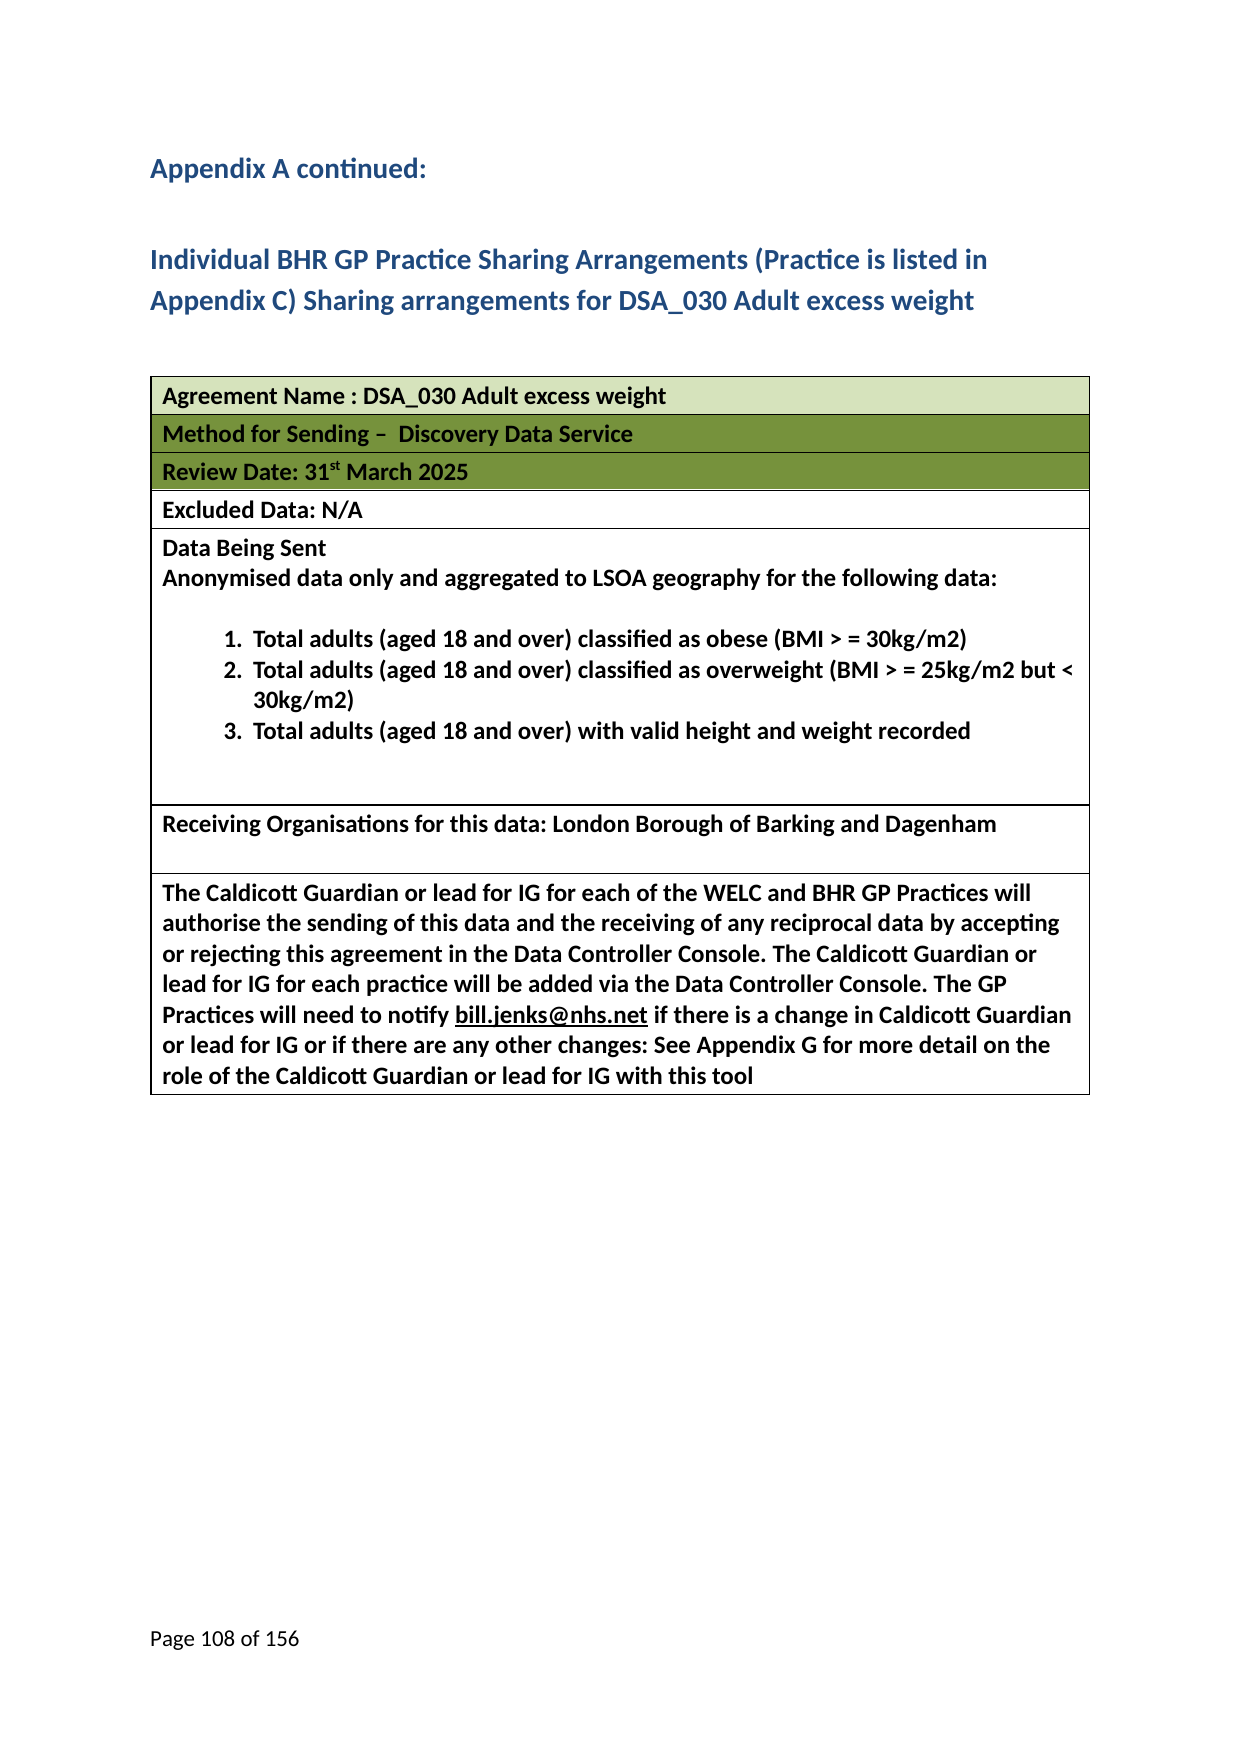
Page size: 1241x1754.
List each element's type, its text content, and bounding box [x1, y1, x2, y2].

table_header Agreement Name : DSA_030 Adult excess weight [152, 377, 1089, 414]
subtitle Individual BHR GP Practice Sharing Arrangements (Practice is listed in Appendix C) Sharing arrangements for DSA_030 Adult excess weight [150, 241, 1090, 317]
table_cell Data Being Sent Anonymised data only and aggregated to LSOA geography for the following data: Total adults (aged 18 and over) classified as obese (BMI > = 30kg/m2) Total adults (aged 18 and over) classified as overweight (BMI > = 25kg/m2 but < 30kg/m2) Total adults (aged 18 and over) with valid height and weight recorded [152, 529, 1089, 804]
table_cell Method for Sending – Discovery Data Service [152, 415, 1089, 452]
table_cell Receiving Organisations for this data: London Borough of Barking and Dagenham [152, 806, 1089, 873]
table_cell The Caldicott Guardian or lead for IG for each of the WELC and BHR GP Practices will authorise the sending of this data and the receiving of any reciprocal data by accepting or rejecting this agreement in the Data Controller Console. The Caldicott Guardian or lead for IG for each practice will be added via the Data Controller Console. The GP Practices will need to notify bill.jenks@nhs.net if there is a change in Caldicott Guardian or lead for IG or if there are any other changes: See Appendix G for more detail on the role of the Caldicott Guardian or lead for IG with this tool [152, 874, 1089, 1094]
table_cell Excluded Data: N/A [152, 491, 1089, 527]
text Appendix A continued: [150, 150, 1090, 186]
table_cell Review Date: 31st March 2025 [152, 453, 1089, 489]
